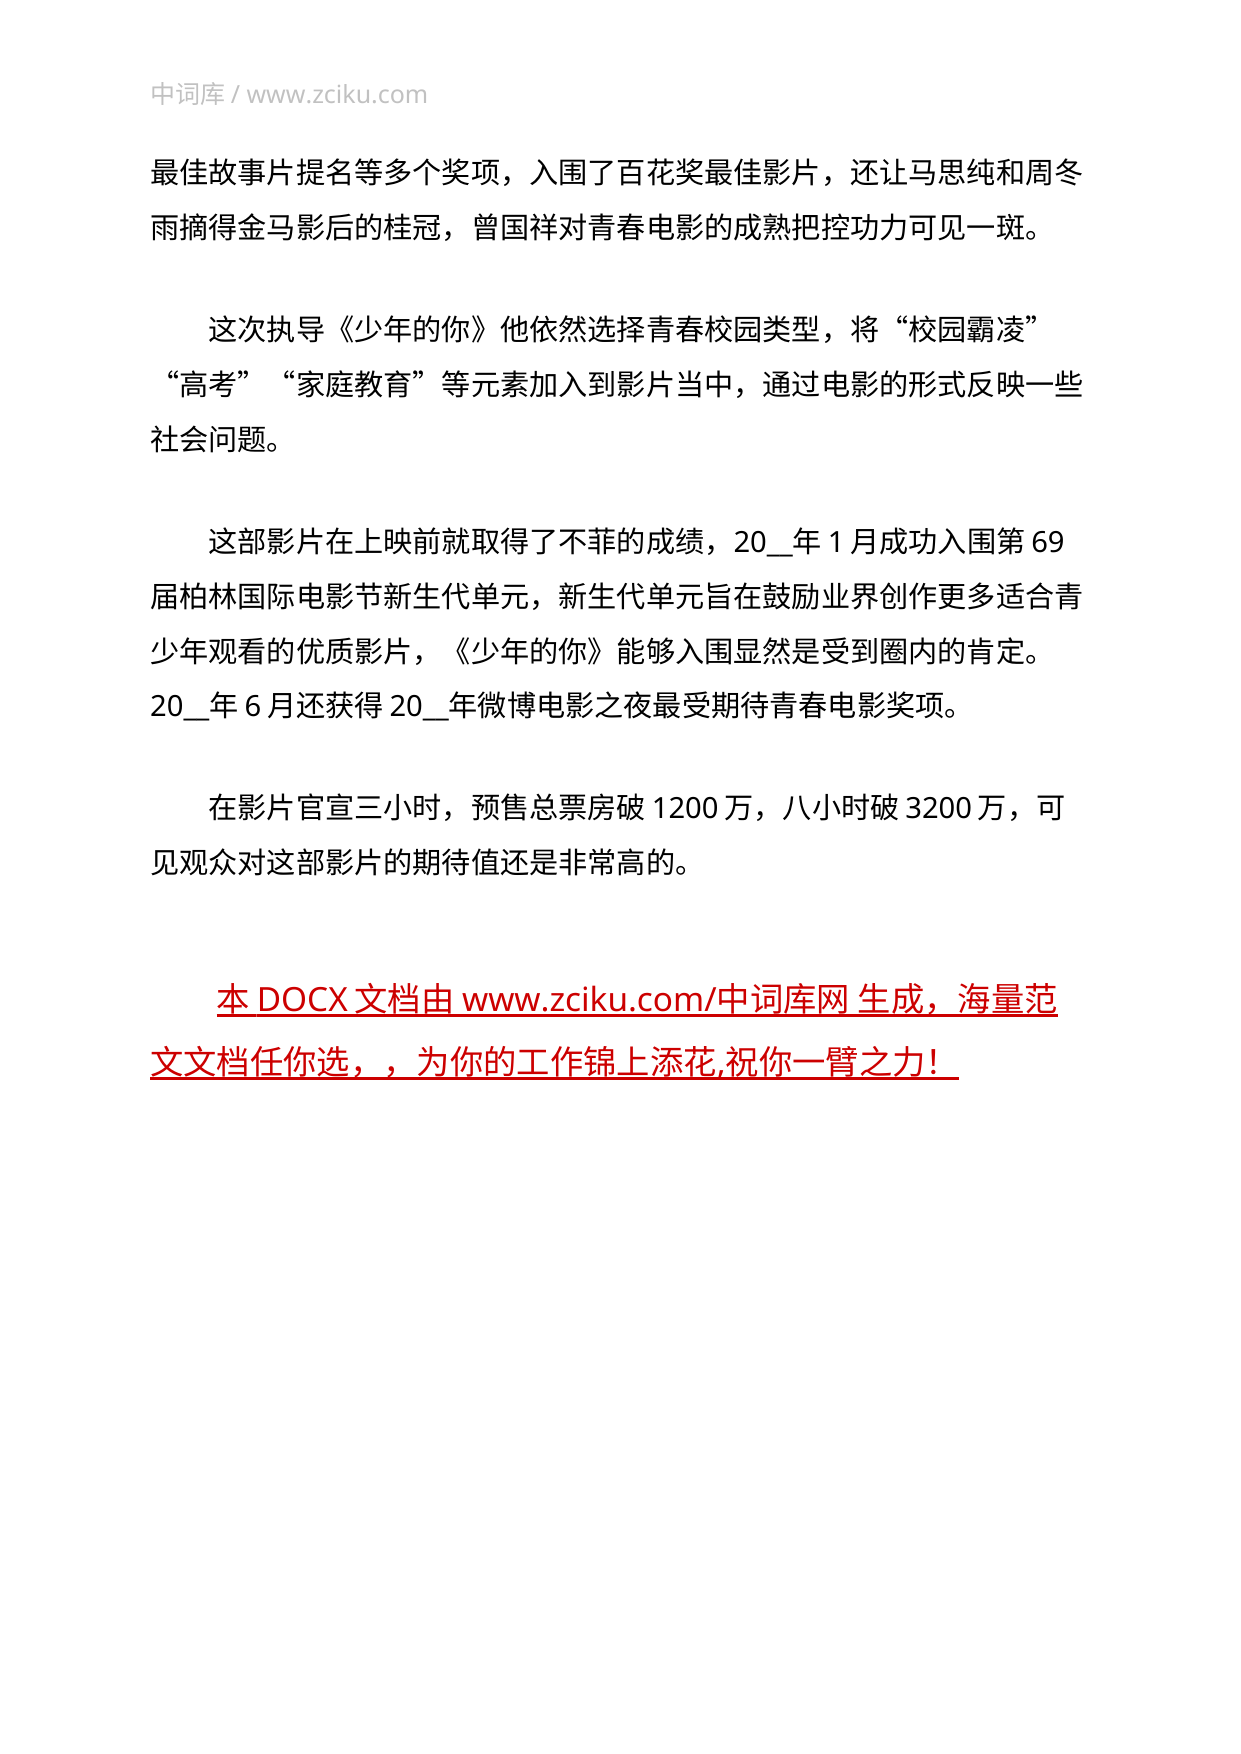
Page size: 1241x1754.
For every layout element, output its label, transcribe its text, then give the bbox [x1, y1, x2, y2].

text 本DOCX文档由 www.zciku.com/中词库网 生成，海量范文文档任你选，，为你的工作锦上添花,祝你一臂之力！ [150, 973, 1090, 1084]
text 这次执导《少年的你》他依然选择青春校园类型，将“校园霸凌”“高考”“家庭教育”等元素加入到影片当中，通过电影的形式反映一些社会问题。 [150, 307, 1090, 459]
text 这部影片在上映前就取得了不菲的成绩，20__年1月成功入围第69届柏林国际电影节新生代单元，新生代单元旨在鼓励业界创作更多适合青少年观看的优质影片，《少年的你》能够入围显然是受到圈内的肯定。20__年6月还获得20__年微博电影之夜最受期待青春电影奖项。 [150, 518, 1090, 725]
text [150, 150, 1090, 247]
text 在影片官宣三小时，预售总票房破1200万，八小时破3200万，可见观众对这部影片的期待值还是非常高的。 [150, 785, 1090, 882]
